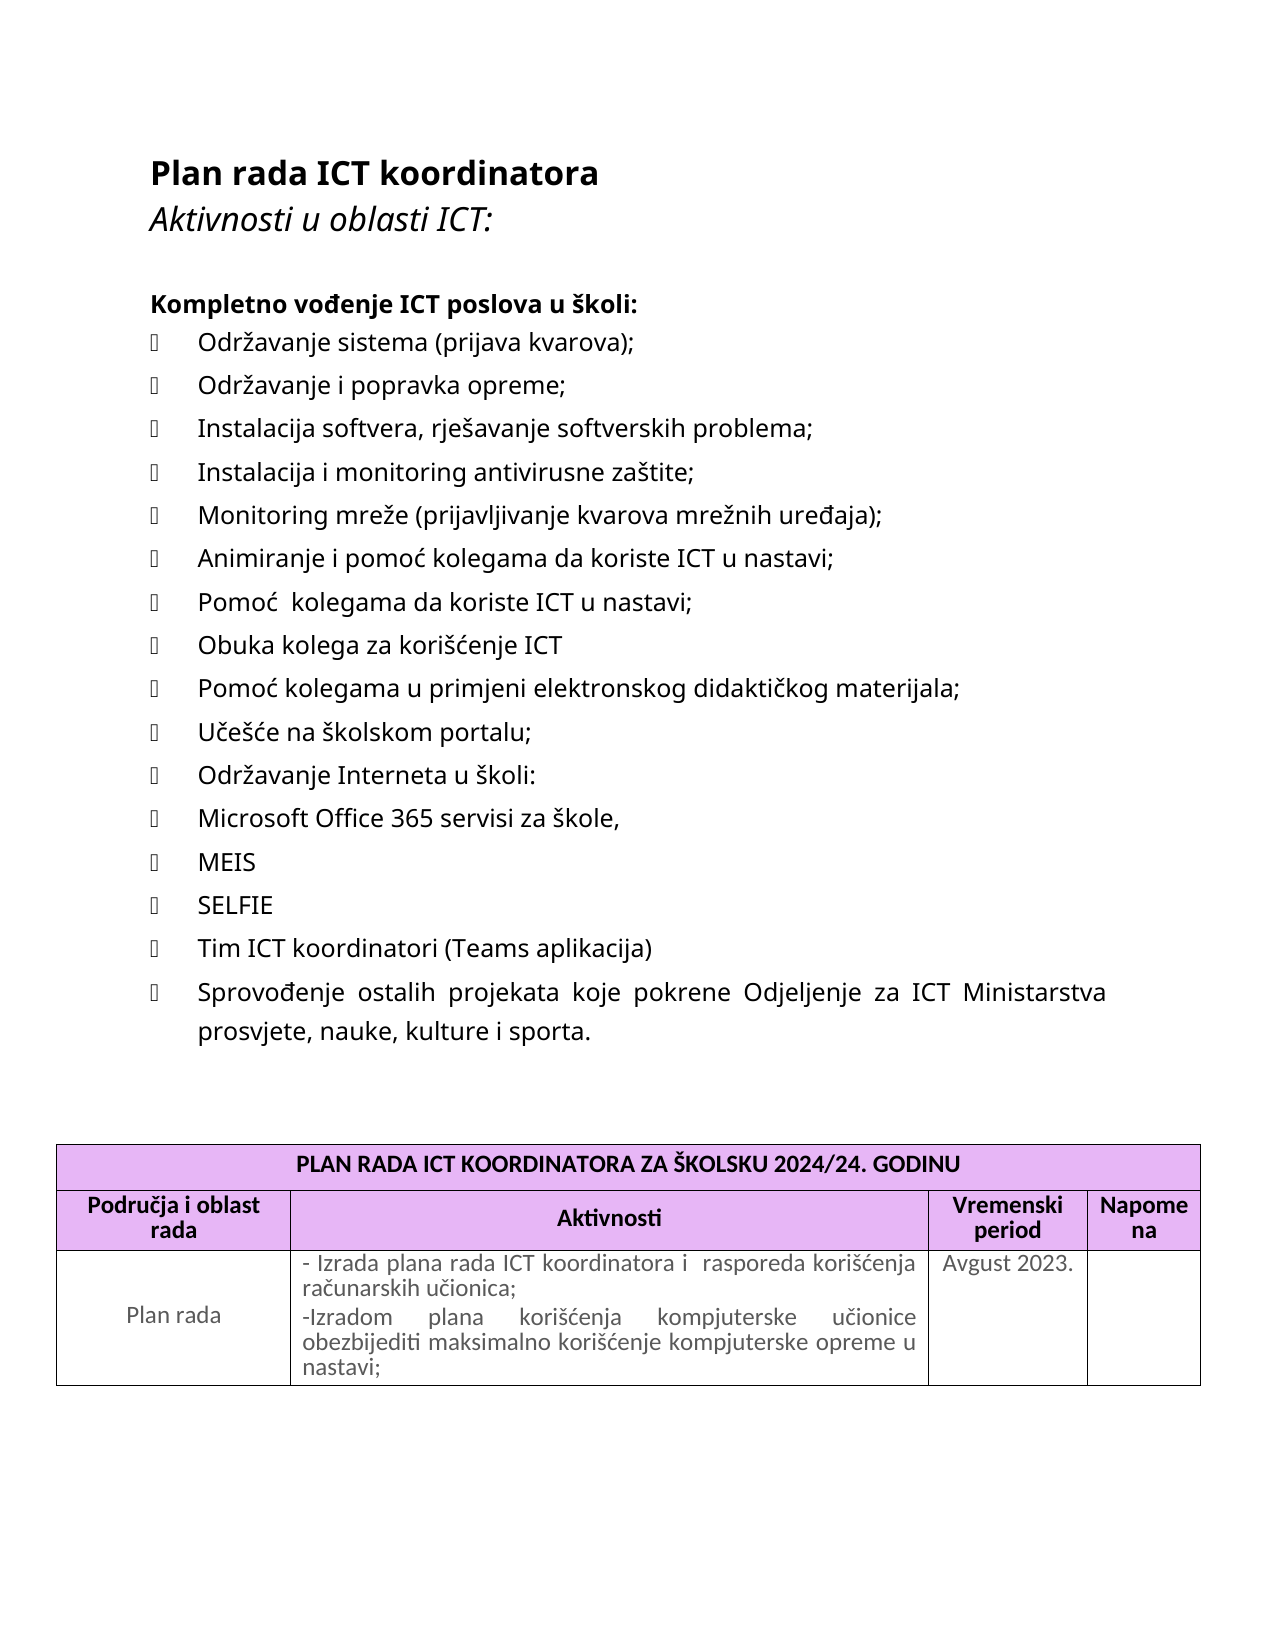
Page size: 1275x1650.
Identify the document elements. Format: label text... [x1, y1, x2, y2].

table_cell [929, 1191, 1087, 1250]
list Učešće na školskom portalu; [150, 714, 1107, 748]
list Održavanje i popravka opreme; [150, 368, 1107, 402]
list Animiranje i pomoć kolegama da koriste ICT u nastavi; [150, 541, 1107, 575]
list Monitoring mreže (prijavljivanje kvarova mrežnih uređaja); [150, 498, 1107, 532]
text Kompletno vođenje ICT poslova u školi: [150, 286, 1107, 320]
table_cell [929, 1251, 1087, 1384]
list Instalacija softvera, rješavanje softverskih problema; [150, 411, 1107, 445]
list Obuka kolega za korišćenje ICT [150, 628, 1107, 662]
list Održavanje Interneta u školi: [150, 758, 1107, 792]
list Microsoft Office 365 servisi za škole, [150, 801, 1107, 835]
text Plan rada ICT koordinatora [150, 150, 1107, 195]
list Pomoć kolegama da koriste ICT u nastavi; [150, 584, 1107, 618]
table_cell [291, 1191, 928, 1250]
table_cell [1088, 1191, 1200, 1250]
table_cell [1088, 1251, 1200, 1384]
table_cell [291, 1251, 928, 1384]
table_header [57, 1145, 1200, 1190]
text Aktivnosti u oblasti ICT: [150, 195, 1107, 241]
list Pomoć kolegama u primjeni elektronskog didaktičkog materijala; [150, 671, 1107, 705]
list MEIS [150, 844, 1107, 878]
list SELFIE [150, 888, 1107, 922]
list Održavanje sistema (prijava kvarova); [150, 324, 1107, 358]
list Instalacija i monitoring antivirusne zaštite; [150, 454, 1107, 488]
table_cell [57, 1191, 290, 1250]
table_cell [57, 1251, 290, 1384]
list Sprovođenje ostalih projekata koje pokrene Odjeljenje za ICT Ministarstva prosvjete, nauke, kulture i sporta. [150, 974, 1107, 1048]
list Tim ICT koordinatori (Teams aplikacija) [150, 931, 1107, 965]
